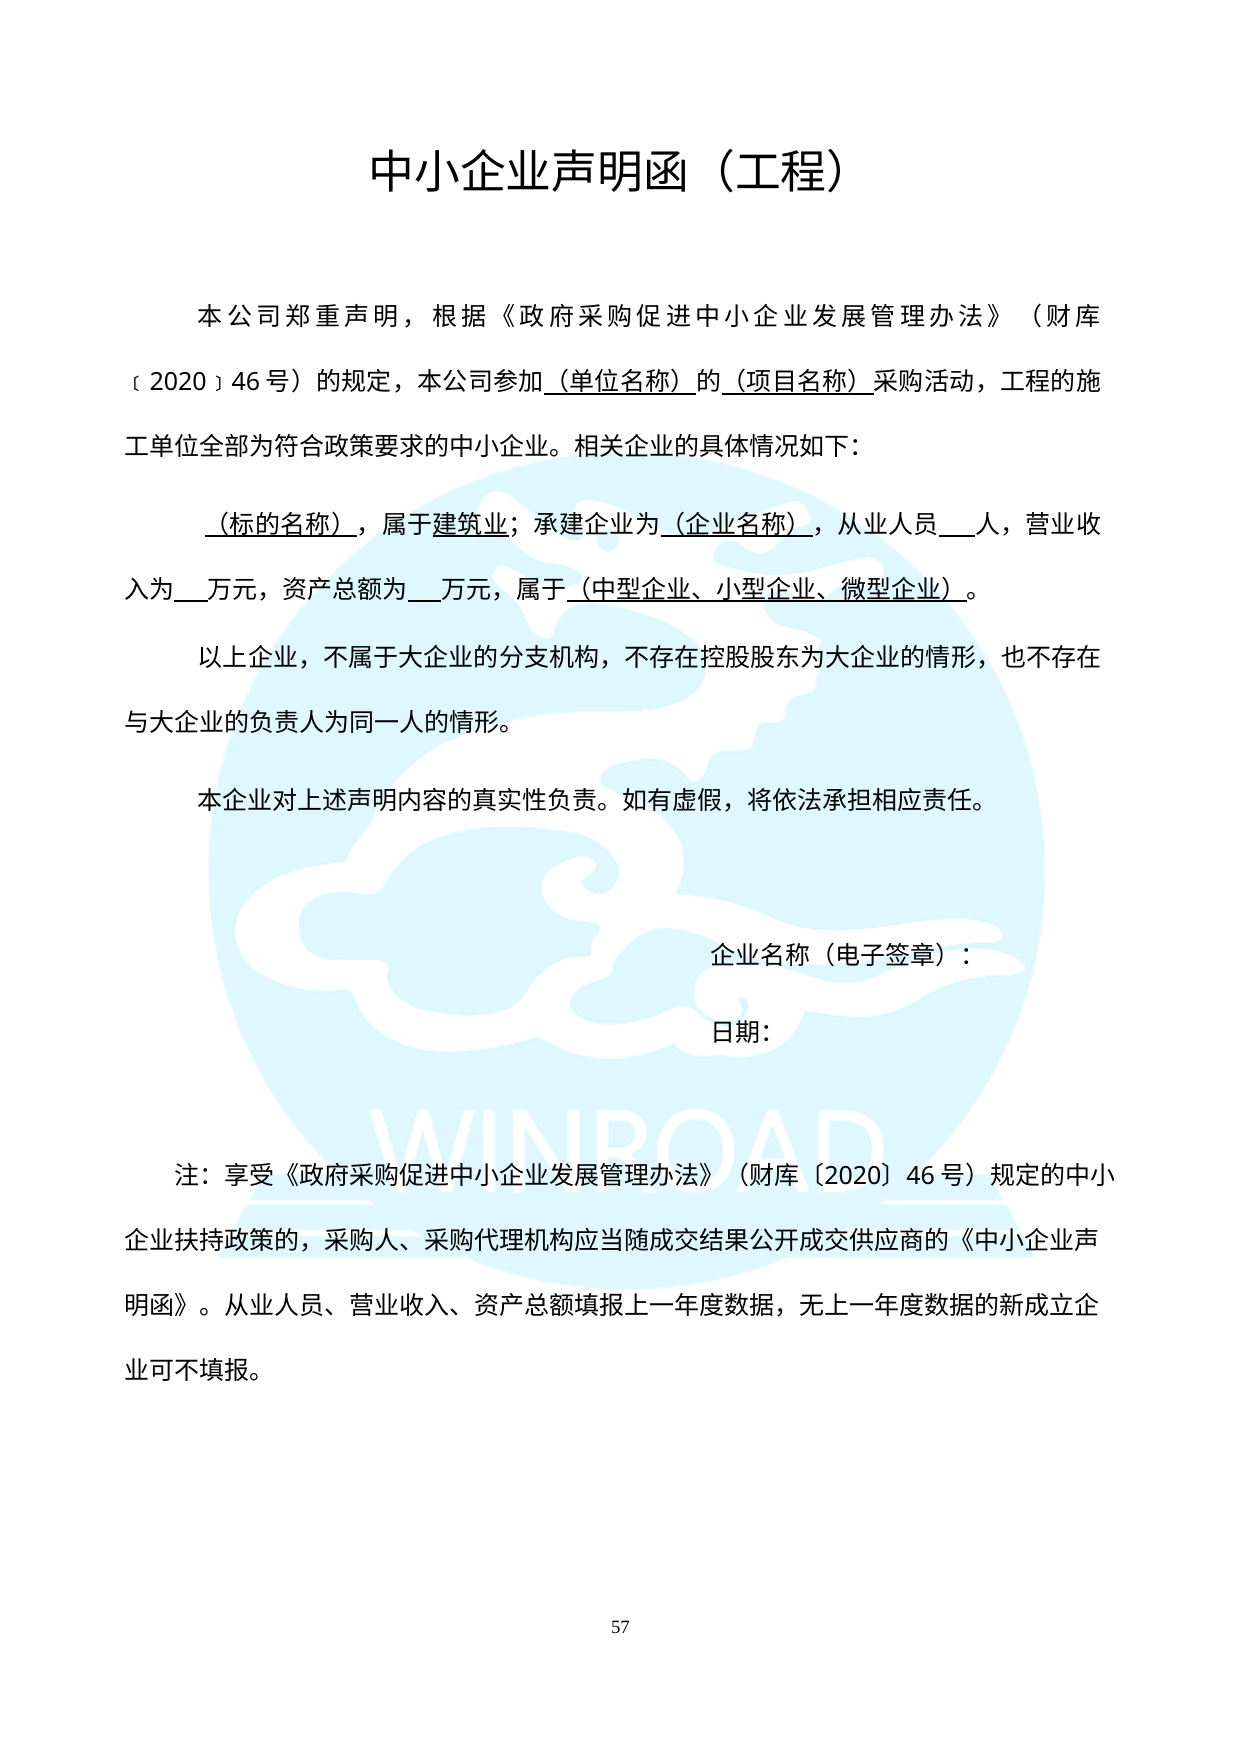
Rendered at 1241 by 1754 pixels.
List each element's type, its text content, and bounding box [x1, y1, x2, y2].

text 企业名称（电子签章）： [124, 921, 1048, 986]
text 本企业对上述声明内容的真实性负责。如有虚假，将依法承担相应责任。 [124, 766, 1101, 831]
text 中小企业声明函（工程） [124, 120, 1116, 217]
text 日期： [124, 998, 928, 1063]
text 注：享受《政府采购促进中小企业发展管理办法》（财库〔2020〕46号）规定的中小企业扶持政策的，采购人、采购代理机构应当随成交结果公开成交供应商的《中小企业声明函》。从业人员、营业收入、资产总额填报上一年度数据，无上一年度数据的新成立企业可不填报。 [124, 1141, 1116, 1401]
text 以上企业，不属于大企业的分支机构，不存在控股股东为大企业的情形，也不存在与大企业的负责人为同一人的情形。 [124, 623, 1101, 753]
text 本公司郑重声明，根据《政府采购促进中小企业发展管理办法》（财库﹝2020﹞46号）的规定，本公司参加（单位名称）的（项目名称）采购活动，工程的施工单位全部为符合政策要求的中小企业。相关企业的具体情况如下： [124, 282, 1101, 477]
text （标的名称），属于建筑业；承建企业为（企业名称），从业人员 人，营业收入为 万元，资产总额为 万元，属于（中型企业、小型企业、微型企业）。 [124, 490, 1101, 620]
